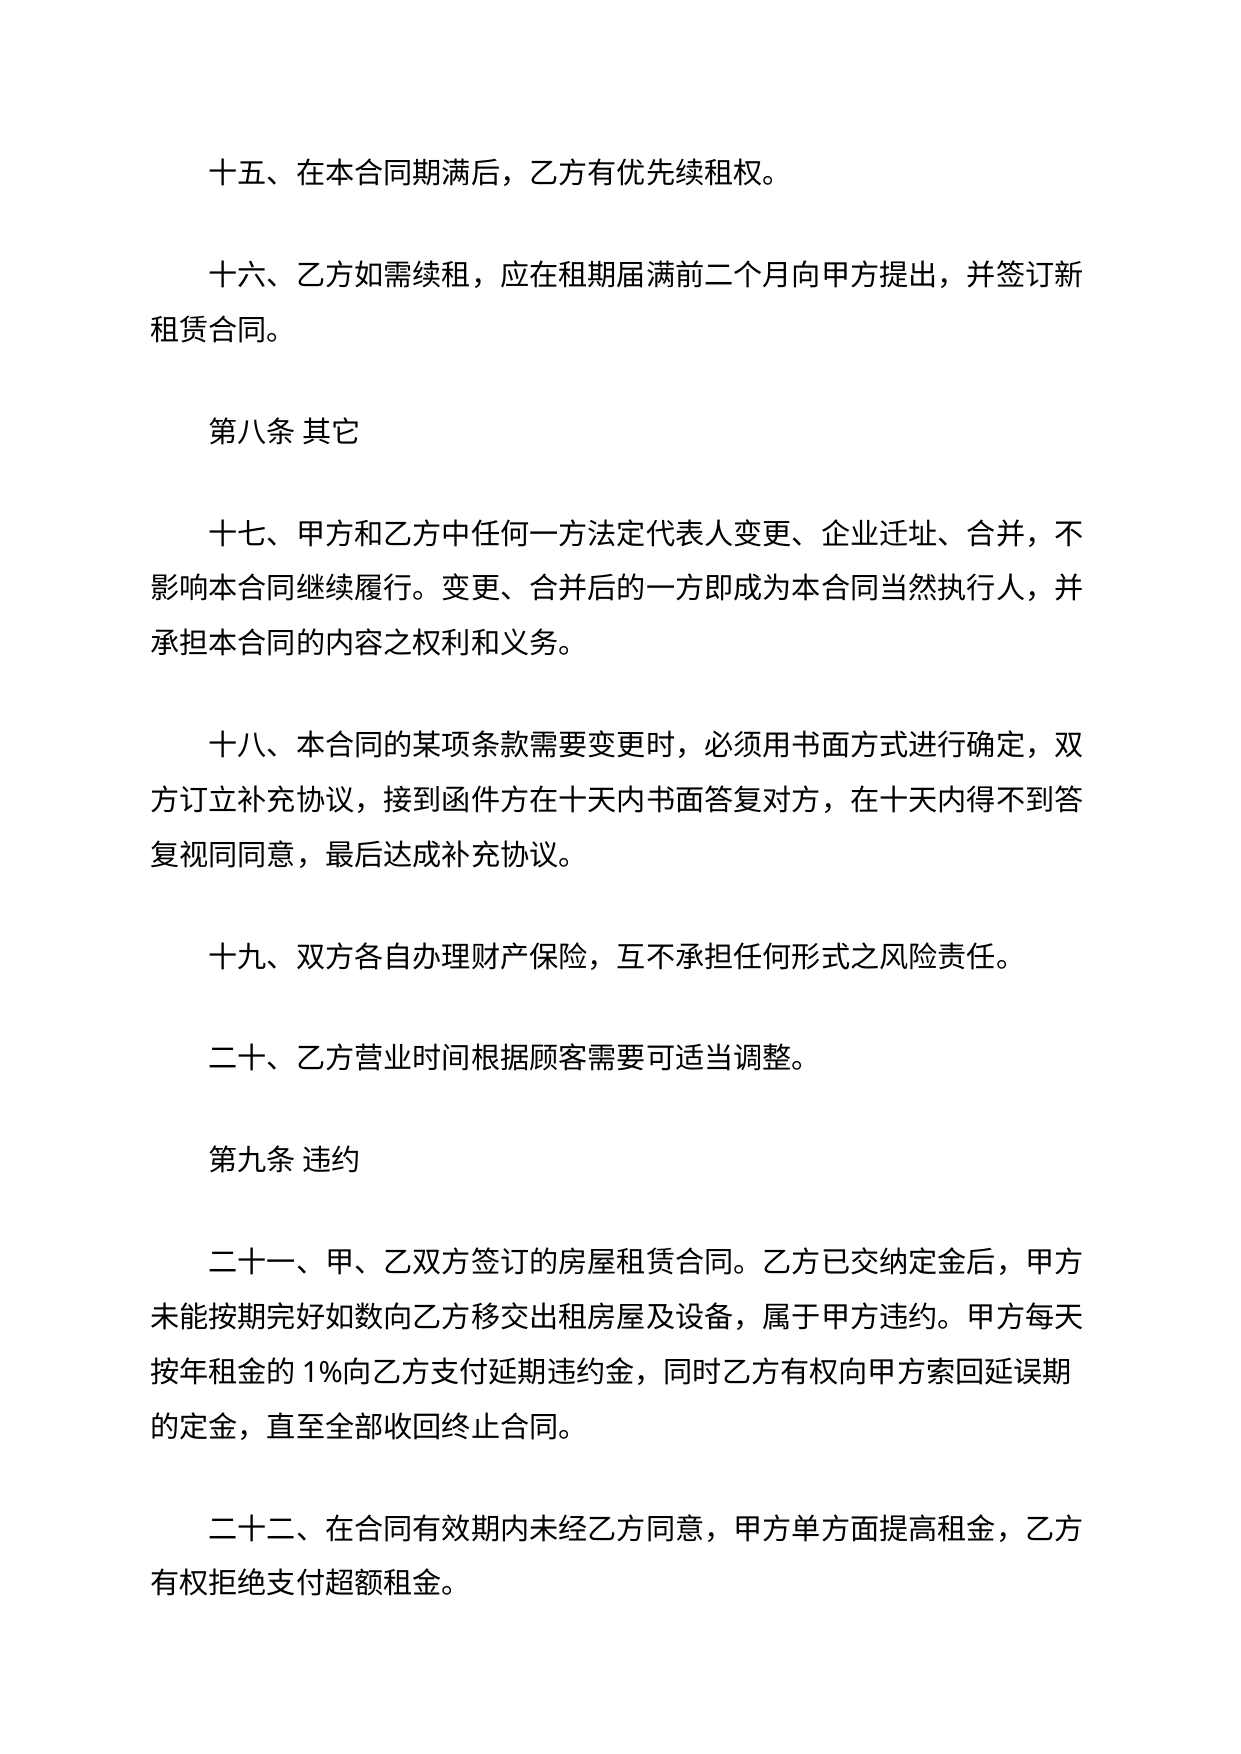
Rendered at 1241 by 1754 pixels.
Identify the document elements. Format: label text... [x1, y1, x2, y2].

text 二十一、甲、乙双方签订的房屋租赁合同。乙方已交纳定金后，甲方未能按期完好如数向乙方移交出租房屋及设备，属于甲方违约。甲方每天按年租金的1%向乙方支付延期违约金，同时乙方有权向甲方索回延误期的定金，直至全部收回终止合同。 [150, 1239, 1090, 1446]
text 十八、本合同的某项条款需要变更时，必须用书面方式进行确定，双方订立补充协议，接到函件方在十天内书面答复对方，在十天内得不到答复视同同意，最后达成补充协议。 [150, 722, 1090, 874]
text 十六、乙方如需续租，应在租期届满前二个月向甲方提出，并签订新租赁合同。 [150, 252, 1090, 349]
text 第九条 违约 [150, 1137, 1090, 1179]
text 十五、在本合同期满后，乙方有优先续租权。 [150, 150, 1090, 192]
text 二十二、在合同有效期内未经乙方同意，甲方单方面提高租金，乙方有权拒绝支付超额租金。 [150, 1505, 1090, 1602]
text 第八条 其它 [150, 408, 1090, 451]
text 十七、甲方和乙方中任何一方法定代表人变更、企业迁址、合并，不影响本合同继续履行。变更、合并后的一方即成为本合同当然执行人，并承担本合同的内容之权利和义务。 [150, 510, 1090, 662]
text 十九、双方各自办理财产保险，互不承担任何形式之风险责任。 [150, 933, 1090, 976]
text 二十、乙方营业时间根据顾客需要可适当调整。 [150, 1035, 1090, 1077]
